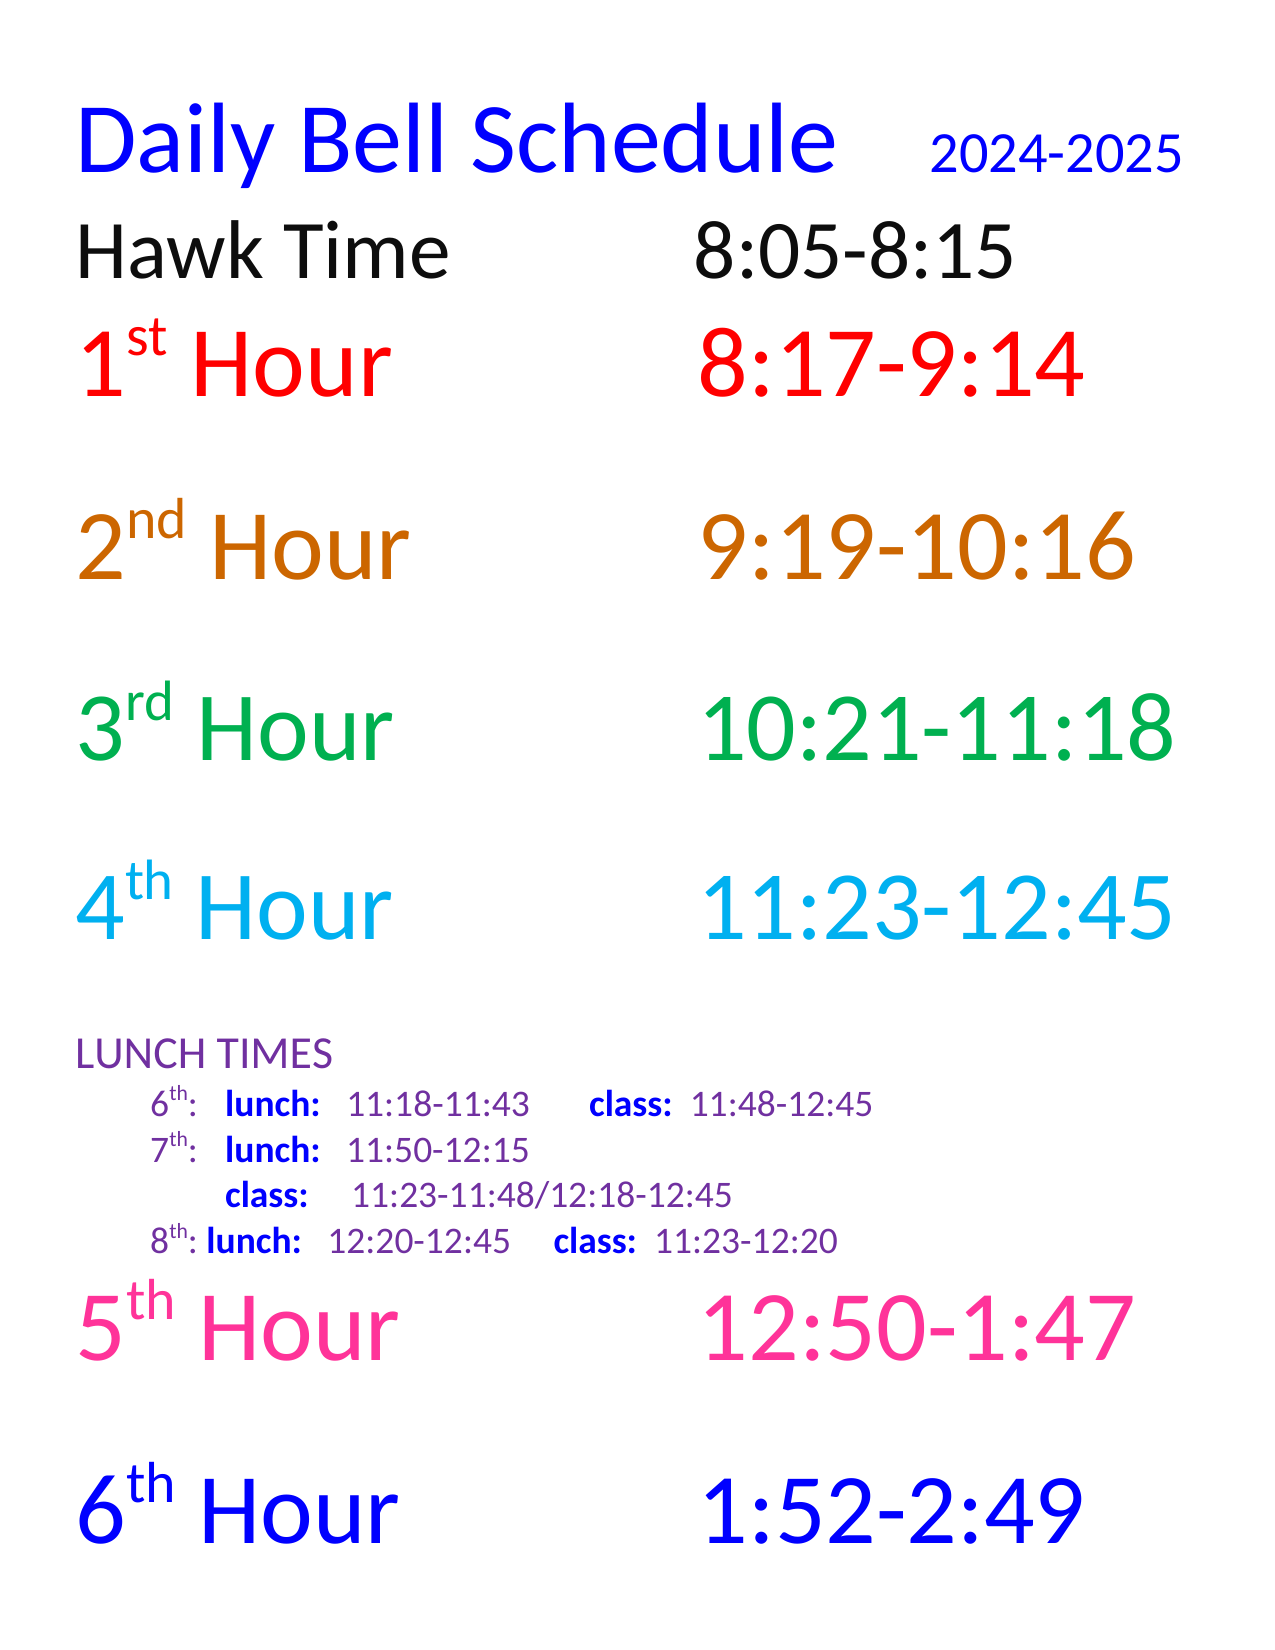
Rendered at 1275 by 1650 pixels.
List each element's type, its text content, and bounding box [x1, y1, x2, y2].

text 2nd Hour 9:19-10:16 [75, 482, 1200, 604]
text Hawk Time 8:05-8:15 [75, 197, 1200, 299]
text class: 11:23-11:48/12:18-12:45 [75, 1171, 1200, 1217]
text 5th Hour 12:50-1:47 [75, 1263, 1200, 1385]
text 6th: lunch: 11:18-11:43 class: 11:48-12:45 [75, 1080, 1200, 1126]
text LUNCH TIMES [75, 1024, 1200, 1080]
text Daily Bell Schedule 2024-2025 [75, 75, 1200, 197]
text 7th: lunch: 11:50-12:15 [75, 1126, 1200, 1171]
text 8th: lunch: 12:20-12:45 class: 11:23-12:20 [75, 1217, 1200, 1263]
text 4th Hour 11:23-12:45 [75, 844, 1200, 964]
text 1st Hour 8:17-9:14 [75, 299, 1200, 421]
text 6th Hour 1:52-2:49 [75, 1446, 1200, 1568]
text 3rd Hour 10:21-11:18 [75, 665, 1200, 785]
